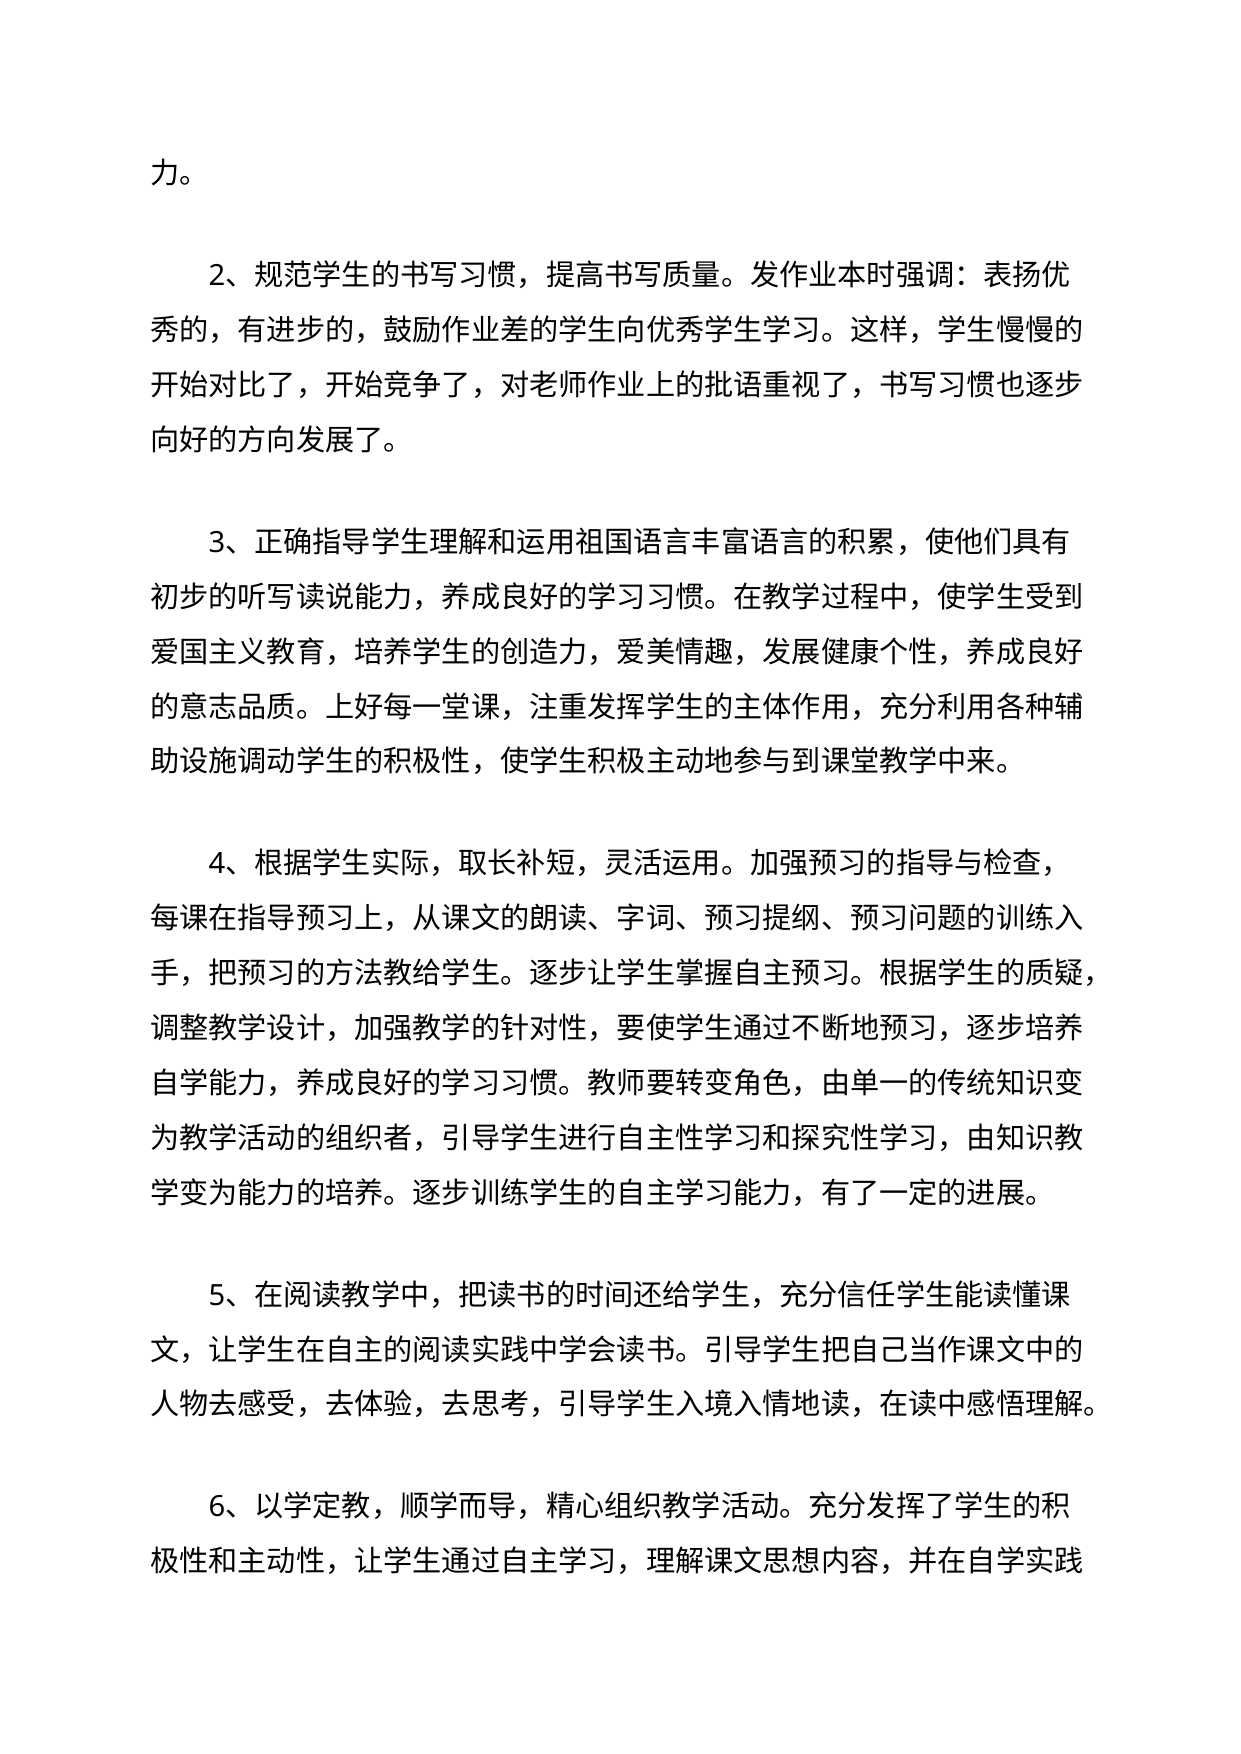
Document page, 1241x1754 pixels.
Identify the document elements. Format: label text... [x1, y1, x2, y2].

text 4、根据学生实际，取长补短，灵活运用。加强预习的指导与检查，每课在指导预习上，从课文的朗读、字词、预习提纲、预习问题的训练入手，把预习的方法教给学生。逐步让学生掌握自主预习。根据学生的质疑，调整教学设计，加强教学的针对性，要使学生通过不断地预习，逐步培养自学能力，养成良好的学习习惯。教师要转变角色，由单一的传统知识变为教学活动的组织者，引导学生进行自主性学习和探究性学习，由知识教学变为能力的培养。逐步训练学生的自主学习能力，有了一定的进展。 [150, 840, 1090, 1212]
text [150, 150, 1090, 192]
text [150, 1483, 1090, 1580]
text 2、规范学生的书写习惯，提高书写质量。发作业本时强调：表扬优秀的，有进步的，鼓励作业差的学生向优秀学生学习。这样，学生慢慢的开始对比了，开始竞争了，对老师作业上的批语重视了，书写习惯也逐步向好的方向发展了。 [150, 252, 1090, 459]
text 5、在阅读教学中，把读书的时间还给学生，充分信任学生能读懂课文，让学生在自主的阅读实践中学会读书。引导学生把自己当作课文中的人物去感受，去体验，去思考，引导学生入境入情地读，在读中感悟理解。 [150, 1271, 1090, 1423]
text 3、正确指导学生理解和运用祖国语言丰富语言的积累，使他们具有初步的听写读说能力，养成良好的学习习惯。在教学过程中，使学生受到爱国主义教育，培养学生的创造力，爱美情趣，发展健康个性，养成良好的意志品质。上好每一堂课，注重发挥学生的主体作用，充分利用各种辅助设施调动学生的积极性，使学生积极主动地参与到课堂教学中来。 [150, 518, 1090, 780]
